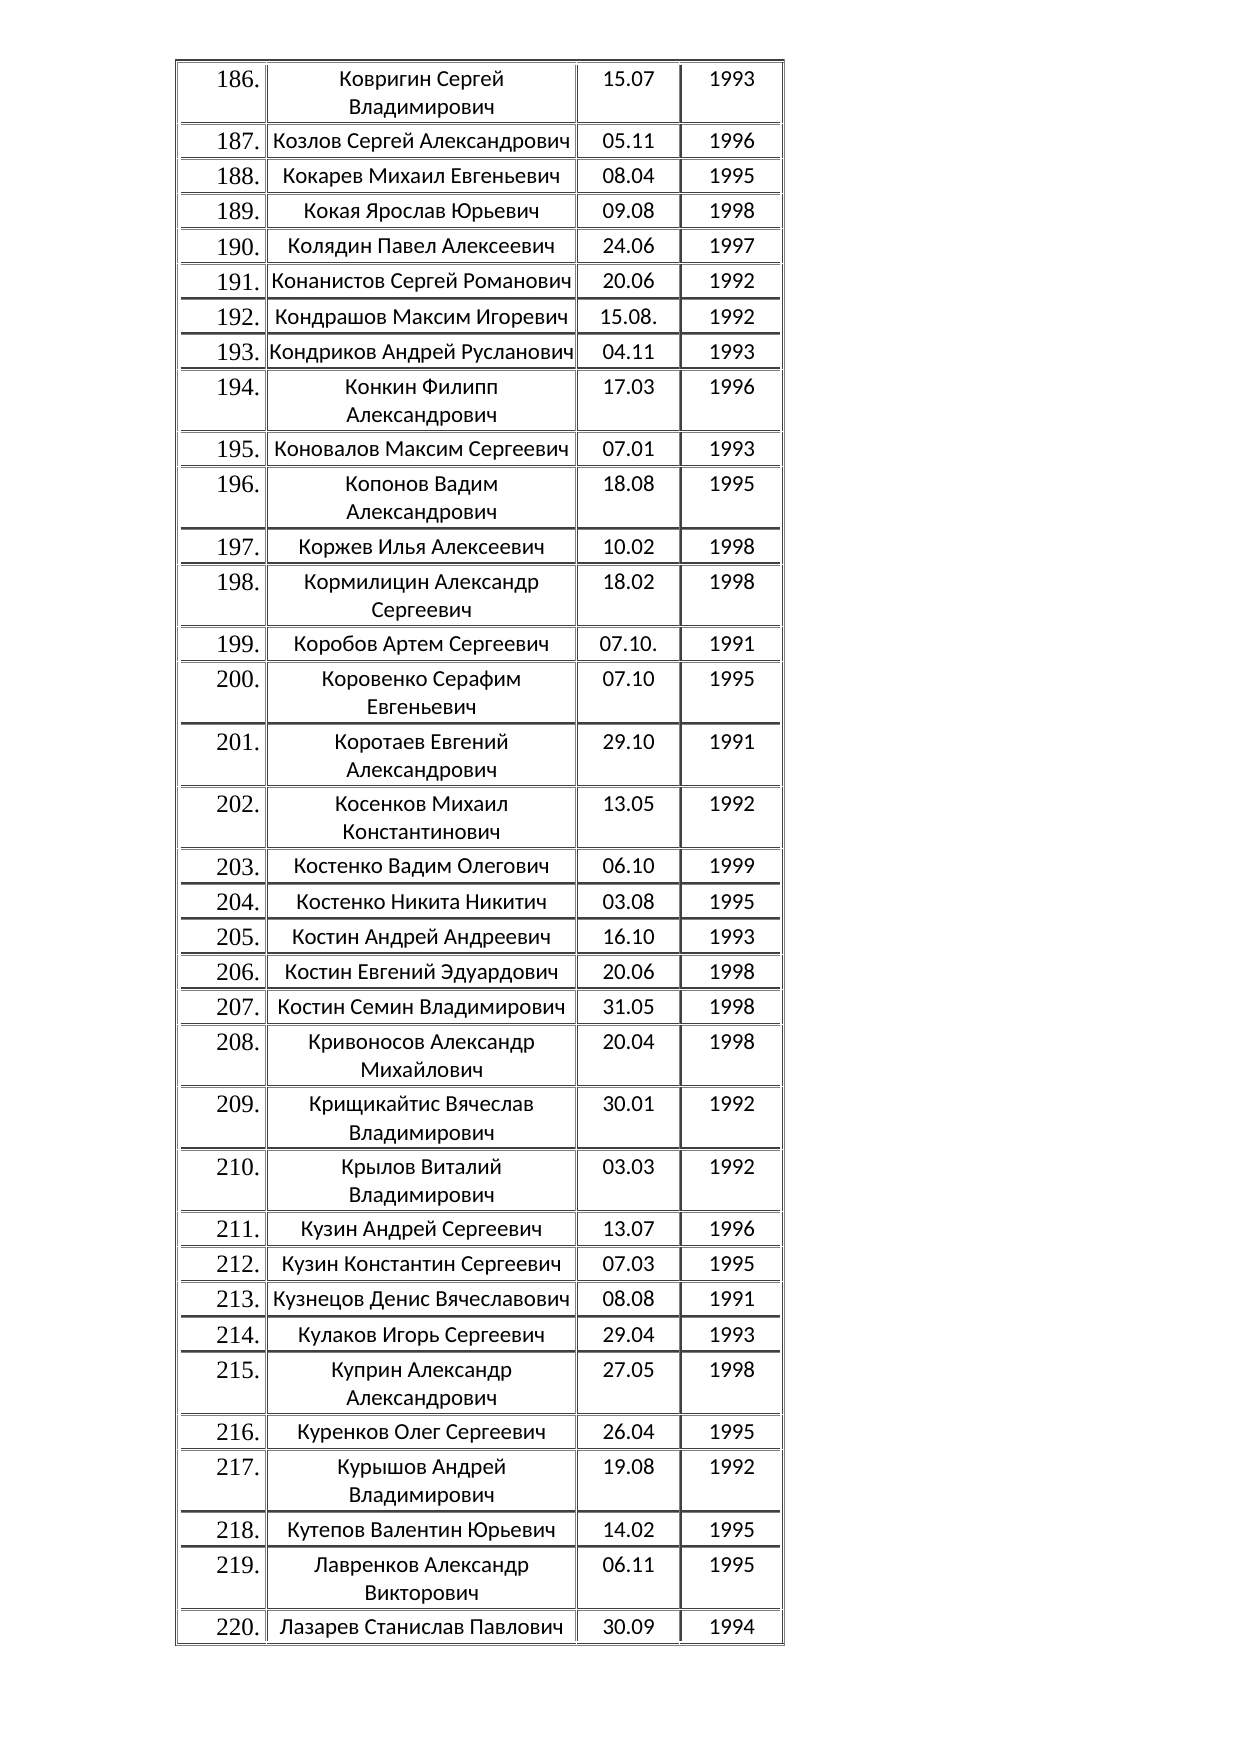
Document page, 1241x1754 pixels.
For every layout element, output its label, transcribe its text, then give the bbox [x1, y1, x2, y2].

table_cell Лавренков Александр Викторович [268, 1548, 575, 1607]
table_cell 1991 [682, 722, 782, 784]
table_cell Коновалов Максим Сергеевич [268, 433, 575, 465]
table_cell [178, 1608, 267, 1642]
table_cell 08.08 [578, 1283, 679, 1315]
table_cell Лазарев Станислав Павлович [267, 1611, 577, 1642]
table_cell 09.08 [578, 195, 679, 227]
table_cell [178, 785, 265, 847]
table_cell 1995 [680, 660, 783, 722]
table_cell Косенков Михаил Константинович [268, 788, 575, 847]
table_cell 1992 [680, 262, 783, 297]
table_cell Костин Евгений Эдуардович [268, 956, 575, 987]
table_cell Костенко Никита Никитич [268, 885, 575, 917]
table_cell [176, 227, 267, 262]
table_cell Кузин Андрей Сергеевич [268, 1213, 575, 1245]
table_cell 1998 [680, 192, 783, 227]
table_cell 1996 [682, 367, 782, 429]
table_cell [176, 262, 267, 297]
table_cell 1995 [682, 1510, 782, 1545]
table_cell [176, 660, 267, 722]
table_cell 16.10 [578, 920, 679, 952]
table_cell [178, 430, 265, 465]
table_cell Кулаков Игорь Сергеевич [268, 1318, 575, 1350]
table_cell Кузин Константин Сергеевич [268, 1248, 575, 1280]
table_cell Конкин Филипп Александрович [268, 371, 575, 429]
table_cell Козлов Сергей Александрович [268, 125, 575, 157]
table_cell [178, 1315, 265, 1350]
table_cell 06.10 [578, 850, 679, 882]
table_cell Конанистов Сергей Романович [268, 265, 575, 297]
table_cell 20.06 [578, 265, 679, 297]
table_cell [178, 1413, 265, 1447]
table_cell 1996 [682, 1210, 782, 1245]
table_cell [178, 722, 265, 784]
table_cell [176, 847, 267, 882]
table_cell 20.06 [578, 956, 679, 987]
table_cell [178, 297, 265, 332]
table_cell 1992 [682, 1448, 782, 1510]
table_cell [178, 1448, 265, 1510]
table_cell 08.04 [578, 160, 679, 192]
table_cell 1998 [682, 562, 782, 624]
table_cell [178, 952, 265, 987]
table_cell [178, 1147, 265, 1209]
table_cell 1993 [682, 917, 782, 952]
table_cell Костин Семин Владимирович [268, 991, 575, 1022]
table_cell 04.11 [578, 335, 679, 367]
table_cell 15.08. [578, 300, 679, 332]
table_cell [176, 1085, 267, 1147]
table_cell [178, 987, 265, 1022]
table_cell [176, 1245, 267, 1280]
table_cell [178, 332, 265, 367]
table_cell 31.05 [578, 991, 679, 1022]
table_cell 1995 [680, 1245, 783, 1280]
table_cell 30.01 [578, 1088, 679, 1147]
table_cell 07.10 [578, 663, 679, 722]
table_cell 1998 [682, 952, 782, 987]
table_cell Крылов Виталий Владимирович [268, 1151, 575, 1209]
table_cell 1994 [680, 1608, 782, 1642]
table_cell 20.04 [578, 1026, 679, 1085]
table_cell [178, 1023, 265, 1085]
table_cell 29.04 [578, 1318, 679, 1350]
table_cell 1995 [682, 882, 782, 917]
table_cell [178, 63, 267, 121]
table_cell [176, 465, 267, 527]
table_cell Коровенко Серафим Евгеньевич [268, 663, 575, 722]
table_cell Копонов Вадим Александрович [268, 468, 575, 527]
table_cell 17.03 [578, 371, 679, 429]
table_cell Куренков Олег Сергеевич [268, 1416, 575, 1447]
table_cell 07.01 [578, 433, 679, 465]
table_cell 24.06 [578, 230, 679, 262]
table_cell Колядин Павел Алексеевич [268, 230, 575, 262]
table_cell 05.11 [578, 125, 679, 157]
table_cell Кривоносов Александр Михайлович [268, 1026, 575, 1085]
table_cell Коробов Артем Сергеевич [268, 628, 575, 660]
table_cell [178, 527, 265, 562]
table_cell Крищикайтис Вячеслав Владимирович [268, 1088, 575, 1147]
table_cell 1995 [680, 465, 783, 527]
table_cell [178, 917, 265, 952]
table_cell Коржев Илья Алексеевич [268, 530, 575, 562]
table_cell 1995 [680, 157, 783, 192]
table_cell Кондриков Андрей Русланович [268, 335, 575, 367]
table_cell 03.08 [578, 885, 679, 917]
table_cell [176, 157, 267, 192]
table_cell Кормилицин Александр Сергеевич [268, 566, 575, 624]
table_cell 1998 [682, 987, 782, 1022]
table_cell 29.10 [578, 725, 679, 784]
table_cell 1992 [682, 297, 782, 332]
table_cell 07.10. [578, 628, 679, 660]
table_cell 1998 [682, 1350, 782, 1412]
table_cell [176, 1280, 267, 1315]
table_cell 1997 [680, 227, 783, 262]
table_cell 1991 [682, 625, 782, 660]
table_cell [176, 192, 267, 227]
table_cell Кутепов Валентин Юрьевич [268, 1513, 575, 1545]
table_cell 06.11 [578, 1548, 679, 1607]
table_cell [178, 1510, 265, 1545]
table_cell [178, 121, 265, 157]
table_cell [178, 625, 265, 660]
table_cell Курышов Андрей Владимирович [268, 1451, 575, 1510]
table_cell Кокая Ярослав Юрьевич [268, 195, 575, 227]
table_cell 1993 [682, 332, 782, 367]
table_cell 18.08 [578, 468, 679, 527]
table_cell [178, 882, 265, 917]
table_cell Коротаев Евгений Александрович [268, 725, 575, 784]
table_cell [178, 1210, 265, 1245]
table_cell 1992 [682, 1147, 782, 1209]
table_cell 18.02 [578, 566, 679, 624]
table_cell 03.03 [578, 1151, 679, 1209]
table_cell 1995 [682, 1413, 782, 1447]
table_cell 1993 [682, 1315, 782, 1350]
table_cell 1999 [680, 847, 783, 882]
table_cell 1992 [682, 785, 782, 847]
table_cell [178, 562, 265, 624]
table_cell Ковригин Сергей Владимирович [267, 63, 577, 121]
table_cell 1998 [682, 1023, 782, 1085]
table_cell Костин Андрей Андреевич [268, 920, 575, 952]
table_cell 13.07 [578, 1213, 679, 1245]
table_cell [178, 1545, 265, 1607]
table_cell [178, 367, 265, 429]
table_cell Костенко Вадим Олегович [268, 850, 575, 882]
table_cell 14.02 [578, 1513, 679, 1545]
table_cell 1993 [680, 63, 782, 121]
table_cell 10.02 [578, 530, 679, 562]
table_cell 27.05 [578, 1353, 679, 1412]
table_cell 15.07 [577, 61, 680, 121]
table_cell Кондрашов Максим Игоревич [268, 300, 575, 332]
table_cell 1996 [682, 121, 782, 157]
table_cell 1992 [680, 1085, 783, 1147]
table_cell Кокарев Михаил Евгеньевич [268, 160, 575, 192]
table_cell 13.05 [578, 788, 679, 847]
table_cell 26.04 [578, 1416, 679, 1447]
table_cell 30.09 [577, 1611, 680, 1642]
table_cell 1995 [682, 1545, 782, 1607]
table_cell 1991 [680, 1280, 783, 1315]
table_cell 19.08 [578, 1451, 679, 1510]
table_cell Куприн Александр Александрович [268, 1353, 575, 1412]
table_cell 1993 [682, 430, 782, 465]
table_cell 1998 [682, 527, 782, 562]
table_cell Кузнецов Денис Вячеславович [268, 1283, 575, 1315]
table_cell [178, 1350, 265, 1412]
table_cell 07.03 [578, 1248, 679, 1280]
